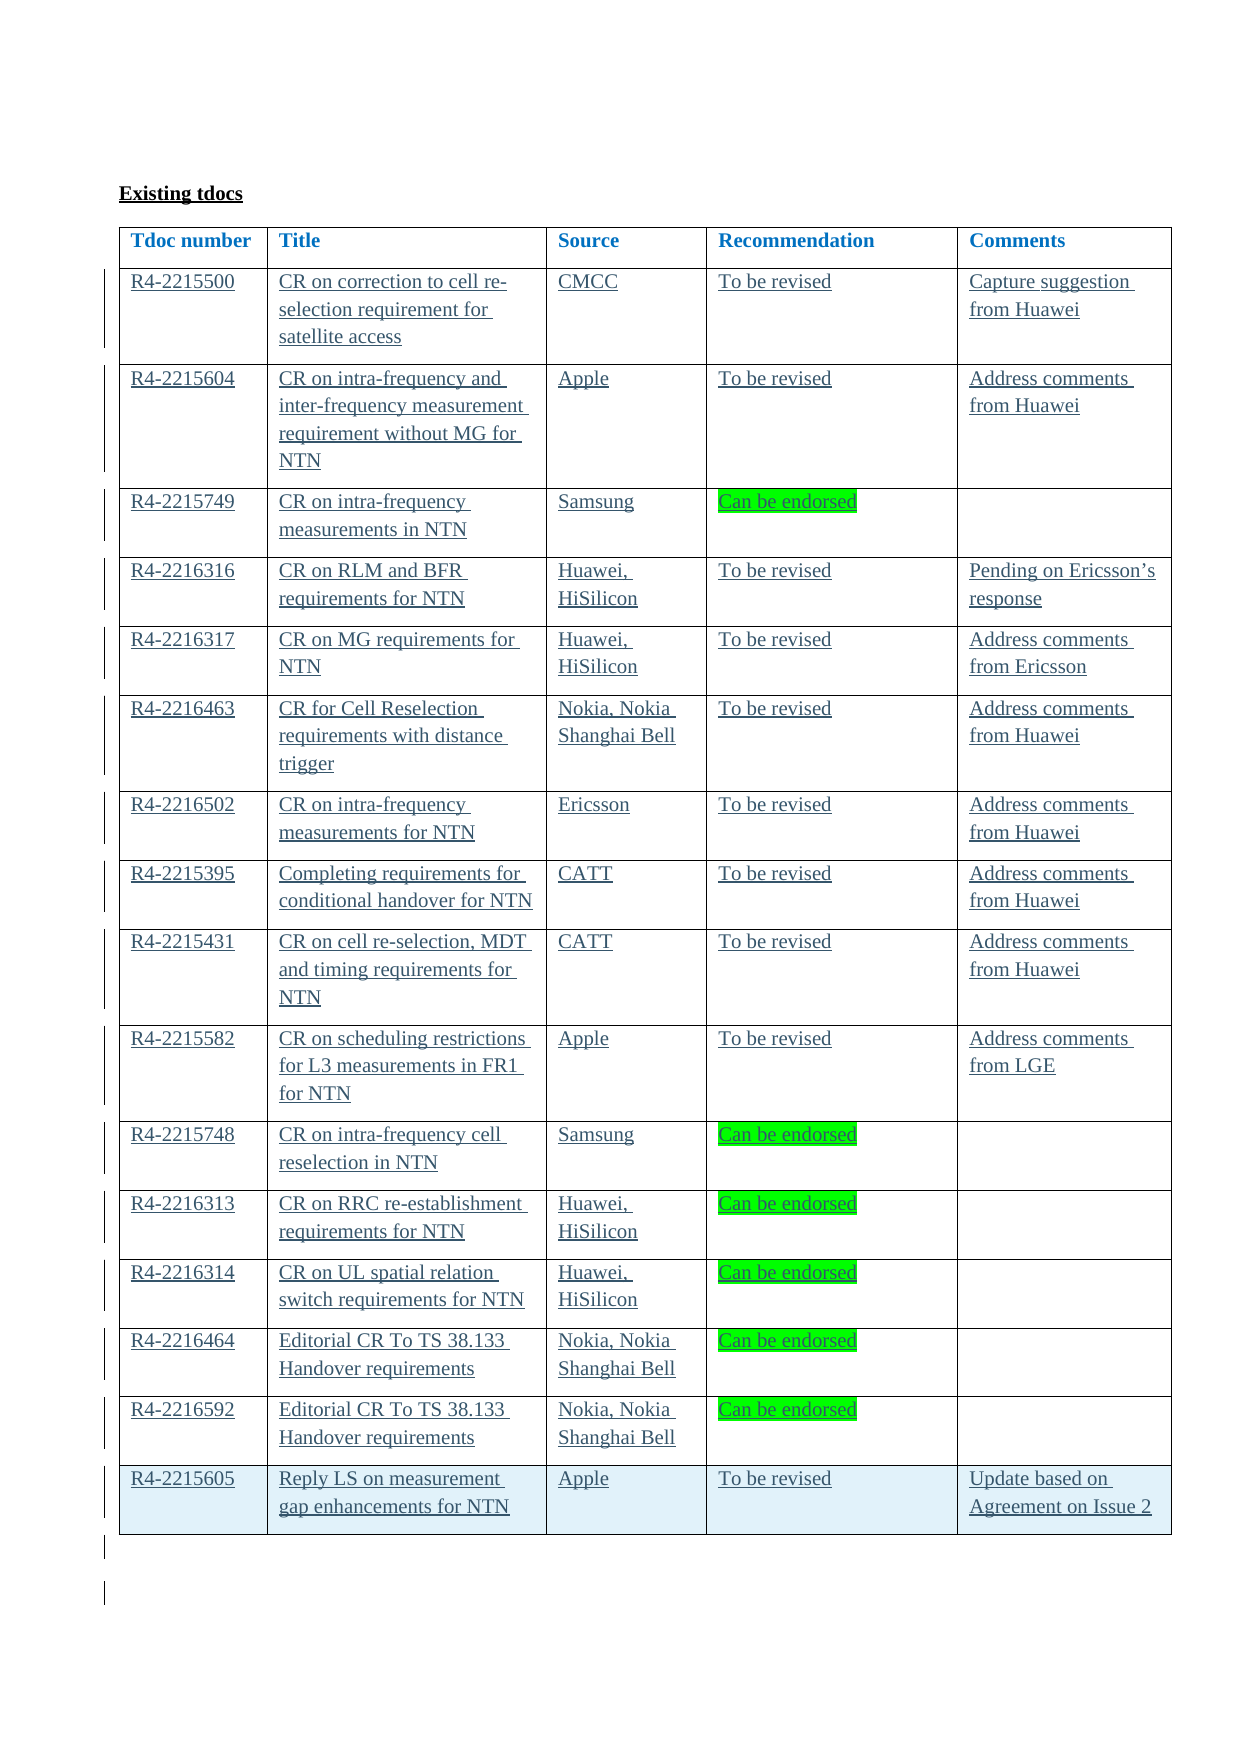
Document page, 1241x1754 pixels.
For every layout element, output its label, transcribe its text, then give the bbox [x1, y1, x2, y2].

table_cell [707, 1397, 957, 1465]
table_cell [547, 1329, 706, 1396]
table_cell [547, 1260, 706, 1327]
table_cell [268, 1191, 546, 1259]
table_cell [958, 1122, 1171, 1190]
table_cell [268, 1026, 546, 1121]
table_cell [958, 365, 1171, 488]
table_header Source [547, 228, 706, 268]
table_cell [547, 627, 706, 694]
table_header Tdoc number [120, 228, 267, 268]
table_cell [268, 861, 546, 928]
table_cell [707, 1329, 957, 1396]
table_cell [958, 558, 1171, 626]
table_cell [120, 1122, 267, 1190]
table_cell [120, 627, 267, 694]
table_cell [958, 1329, 1171, 1396]
table_cell [120, 1329, 267, 1396]
table_cell [958, 1191, 1171, 1259]
table_cell [707, 1122, 957, 1190]
table_cell [268, 627, 546, 694]
table_cell [268, 489, 546, 557]
table_cell [707, 930, 957, 1025]
table_header Recommendation [707, 228, 957, 268]
table_cell [707, 1260, 957, 1327]
table_cell [707, 792, 957, 860]
table_cell [120, 558, 267, 626]
table_cell [268, 269, 546, 364]
table_cell [268, 365, 546, 488]
table_cell [120, 696, 267, 791]
table_cell [120, 792, 267, 860]
table_cell [547, 1191, 706, 1259]
text Existing tdocs [118, 181, 1122, 204]
table_cell [268, 1260, 546, 1327]
table_header Comments [958, 228, 1171, 268]
table_cell [707, 696, 957, 791]
table_cell [707, 365, 957, 488]
table_cell [547, 1026, 706, 1121]
table_cell [120, 930, 267, 1025]
table_cell [120, 861, 267, 928]
table_cell [958, 1260, 1171, 1327]
table_cell [268, 696, 546, 791]
table_cell [268, 1329, 546, 1396]
table_cell [120, 489, 267, 557]
table_cell [958, 489, 1171, 557]
table_cell [707, 1026, 957, 1121]
table_cell [958, 696, 1171, 791]
table_cell [707, 627, 957, 694]
table_cell [120, 365, 267, 488]
table_cell [268, 1122, 546, 1190]
table_cell [707, 558, 957, 626]
table_cell [958, 861, 1171, 928]
table_cell [707, 861, 957, 928]
table_cell [547, 558, 706, 626]
table_cell [707, 269, 957, 364]
table_cell [547, 861, 706, 928]
table_header Title [268, 228, 546, 268]
table_cell [958, 792, 1171, 860]
table_cell [958, 1397, 1171, 1465]
table_cell [547, 269, 706, 364]
table_cell [268, 558, 546, 626]
table_cell [707, 489, 957, 557]
table_cell [547, 1397, 706, 1465]
table_cell [268, 930, 546, 1025]
table_cell [268, 1397, 546, 1465]
table_cell [547, 489, 706, 557]
table_cell [547, 696, 706, 791]
table_cell [547, 365, 706, 488]
table_cell [120, 1397, 267, 1465]
table_cell [547, 1122, 706, 1190]
table_cell [120, 1260, 267, 1327]
table_cell [547, 930, 706, 1025]
table_cell [268, 792, 546, 860]
table_cell [547, 792, 706, 860]
table_cell [958, 930, 1171, 1025]
table_cell [958, 1026, 1171, 1121]
table_cell [120, 269, 267, 364]
table_cell [707, 1191, 957, 1259]
table_cell [958, 269, 1171, 364]
table_cell [120, 1026, 267, 1121]
table_cell [120, 1191, 267, 1259]
table_cell [958, 627, 1171, 694]
